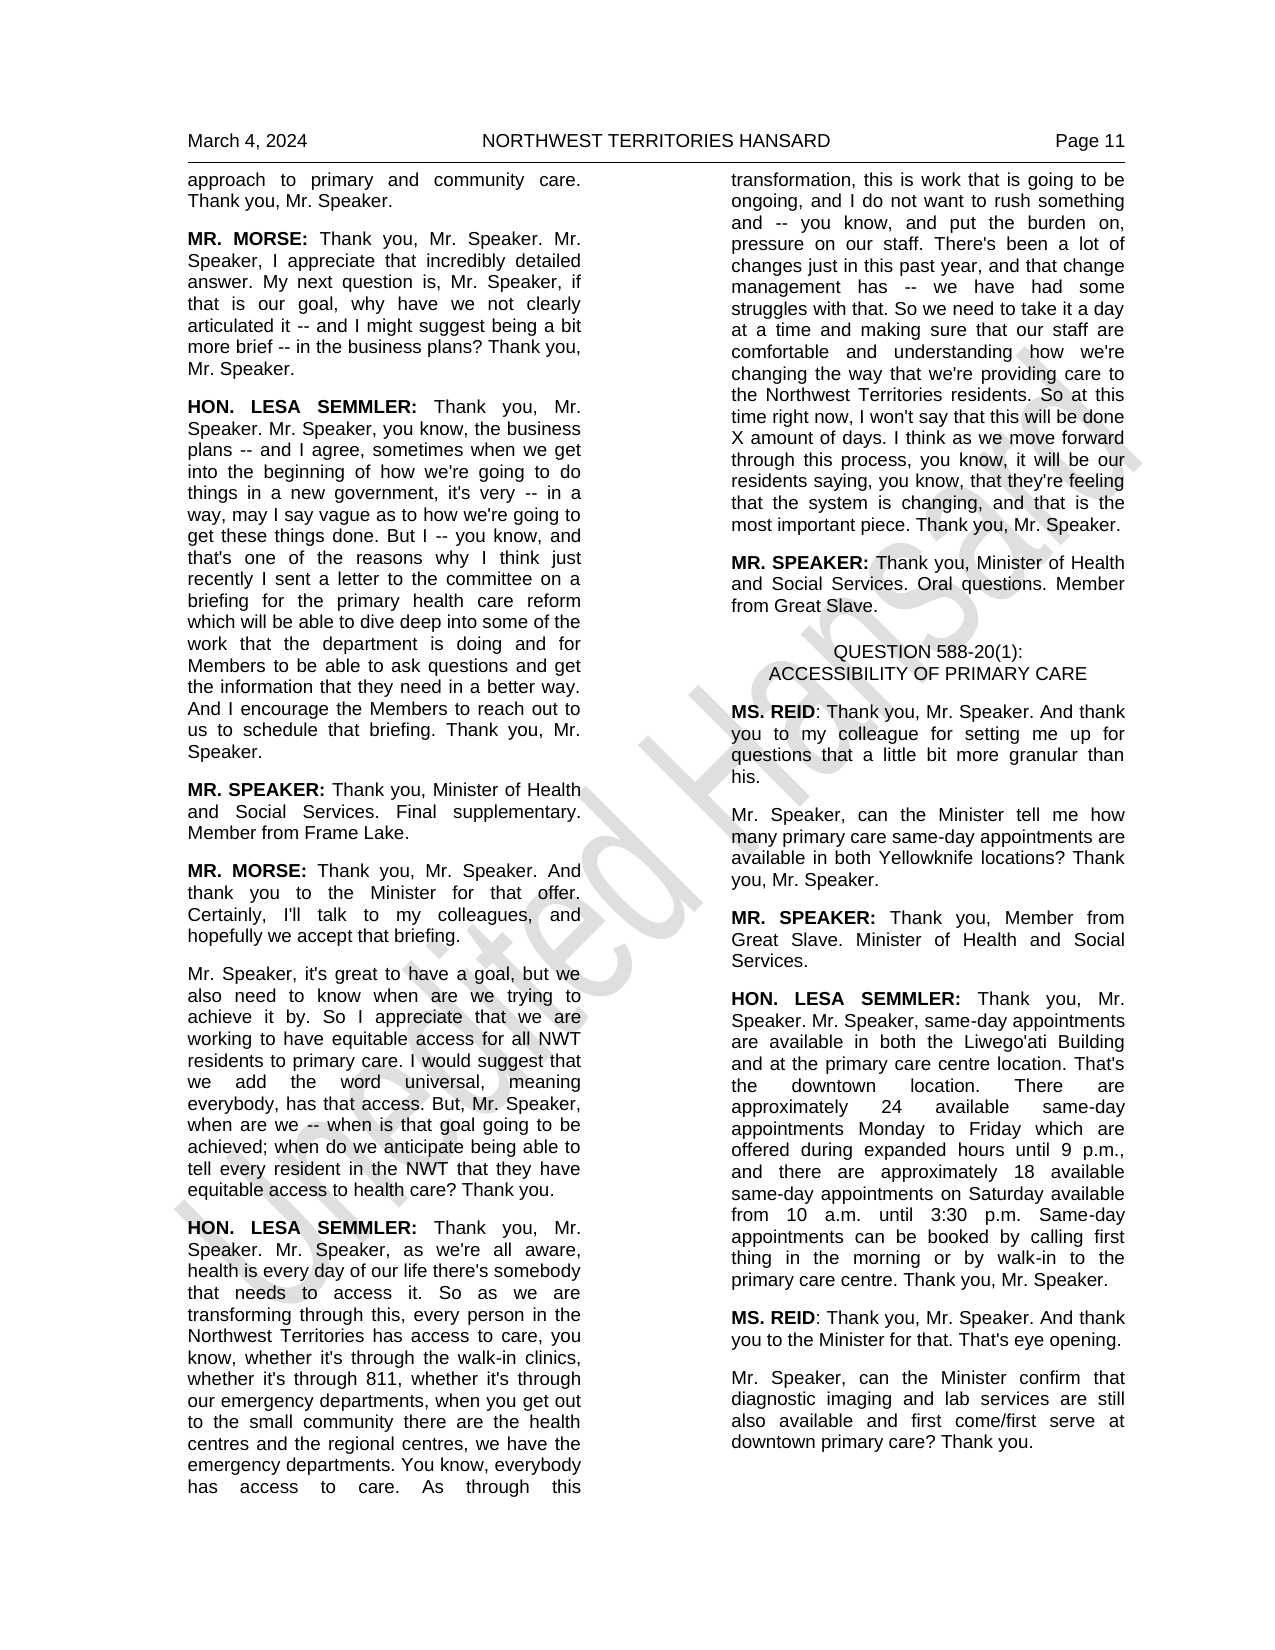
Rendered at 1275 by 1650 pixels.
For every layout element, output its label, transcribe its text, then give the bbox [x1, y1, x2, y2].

text Mr. Speaker, can the Minister confirm that diagnostic imaging and lab services are still also available and first come/first serve at downtown primary care? Thank you. [731, 1367, 1125, 1453]
text MR. SPEAKER: Thank you, Minister of Health and Social Services. Oral questions. Member from Great Slave. [731, 552, 1125, 616]
text MR. SPEAKER: Thank you, Member from Great Slave. Minister of Health and Social Services. [731, 907, 1125, 972]
text MS. REID: Thank you, Mr. Speaker. And thank you to my colleague for setting me up for questions that a little bit more granular than his. [731, 701, 1125, 787]
text Mr. Speaker, it's great to have a goal, but we also need to know when are we trying to achieve it by. So I appreciate that we are working to have equitable access for all NWT residents to primary care. I would suggest that we add the word universal, meaning everybody, has that access. But, Mr. Speaker, when are we -- when is that goal going to be achieved; when do we anticipate being able to tell every resident in the NWT that they have equitable access to health care? Thank you. [187, 963, 581, 1200]
text Mr. Speaker, can the Minister tell me how many primary care same-day appointments are available in both Yellowknife locations? Thank you, Mr. Speaker. [731, 804, 1125, 890]
text HON. LESA SEMMLER: Thank you, Mr. Speaker. Mr. Speaker, same-day appointments are available in both the Liwego'ati Building and at the primary care centre location. That's the downtown location. There are approximately 24 available same-day appointments Monday to Friday which are offered during expanded hours until 9 p.m., and there are approximately 18 available same-day appointments on Saturday available from 10 a.m. until 3:30 p.m. Same-day appointments can be booked by calling first thing in the morning or by walk-in to the primary care centre. Thank you, Mr. Speaker. [731, 988, 1125, 1290]
text HON. LESA SEMMLER: Thank you, Mr. Speaker. Mr. Speaker, as we're all aware, health is every day of our life there's somebody that needs to access it. So as we are transforming through this, every person in the Northwest Territories has access to care, you know, whether it's through the walk-in clinics, whether it's through 811, whether it's through our emergency departments, when you get out to the small community there are the health centres and the regional centres, we have the emergency departments. You know, everybody has access to care. As through this transformation, this is work that is going to be ongoing, and I do not want to rush something and -- you know, and put the burden on, pressure on our staff. There's been a lot of changes just in this past year, and that change management has -- we have had some struggles with that. So we need to take it a day at a time and making sure that our staff are comfortable and understanding how we're changing the way that we're providing care to the Northwest Territories residents. So at this time right now, I won't say that this will be done X amount of days. I think as we move forward through this process, you know, it will be our residents saying, you know, that they're feeling that the system is changing, and that is the most important piece. Thank you, Mr. Speaker. [731, 168, 1125, 535]
text HON. LESA SEMMLER: Thank you, Mr. Speaker. Mr. Speaker, you know, the business plans -- and I agree, sometimes when we get into the beginning of how we're going to do things in a new government, it's very -- in a way, may I say vague as to how we're going to get these things done. But I -- you know, and that's one of the reasons why I think just recently I sent a letter to the committee on a briefing for the primary health care reform which will be able to dive deep into some of the work that the department is doing and for Members to be able to ask questions and get the information that they need in a better way. And I encourage the Members to reach out to us to schedule that briefing. Thank you, Mr. Speaker. [187, 396, 581, 762]
text MR. MORSE: Thank you, Mr. Speaker. Mr. Speaker, I appreciate that incredibly detailed answer. My next question is, Mr. Speaker, if that is our goal, why have we not clearly articulated it -- and I might suggest being a bit more brief -- in the business plans? Thank you, Mr. Speaker. [187, 228, 581, 379]
text MR. MORSE: Thank you, Mr. Speaker. And thank you to the Minister for that offer. Certainly, I'll talk to my colleagues, and hopefully we accept that briefing. [187, 860, 581, 947]
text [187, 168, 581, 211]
text MR. SPEAKER: Thank you, Minister of Health and Social Services. Final supplementary. Member from Frame Lake. [187, 779, 581, 844]
text MS. REID: Thank you, Mr. Speaker. And thank you to the Minister for that. That's eye opening. [731, 1307, 1125, 1350]
subtitle Question 588-20(1): Accessibility of Primary Care [731, 641, 1125, 684]
text HON. LESA SEMMLER: Thank you, Mr. Speaker. Mr. Speaker, as we're all aware, health is every day of our life there's somebody that needs to access it. So as we are transforming through this, every person in the Northwest Territories has access to care, you know, whether it's through the walk-in clinics, whether it's through 811, whether it's through our emergency departments, when you get out to the small community there are the health centres and the regional centres, we have the emergency departments. You know, everybody has access to care. As through this transformation, this is work that is going to be ongoing, and I do not want to rush something and -- you know, and put the burden on, pressure on our staff. There's been a lot of changes just in this past year, and that change management has -- we have had some struggles with that. So we need to take it a day at a time and making sure that our staff are comfortable and understanding how we're changing the way that we're providing care to the Northwest Territories residents. So at this time right now, I won't say that this will be done X amount of days. I think as we move forward through this process, you know, it will be our residents saying, you know, that they're feeling that the system is changing, and that is the most important piece. Thank you, Mr. Speaker. [187, 1217, 581, 1497]
